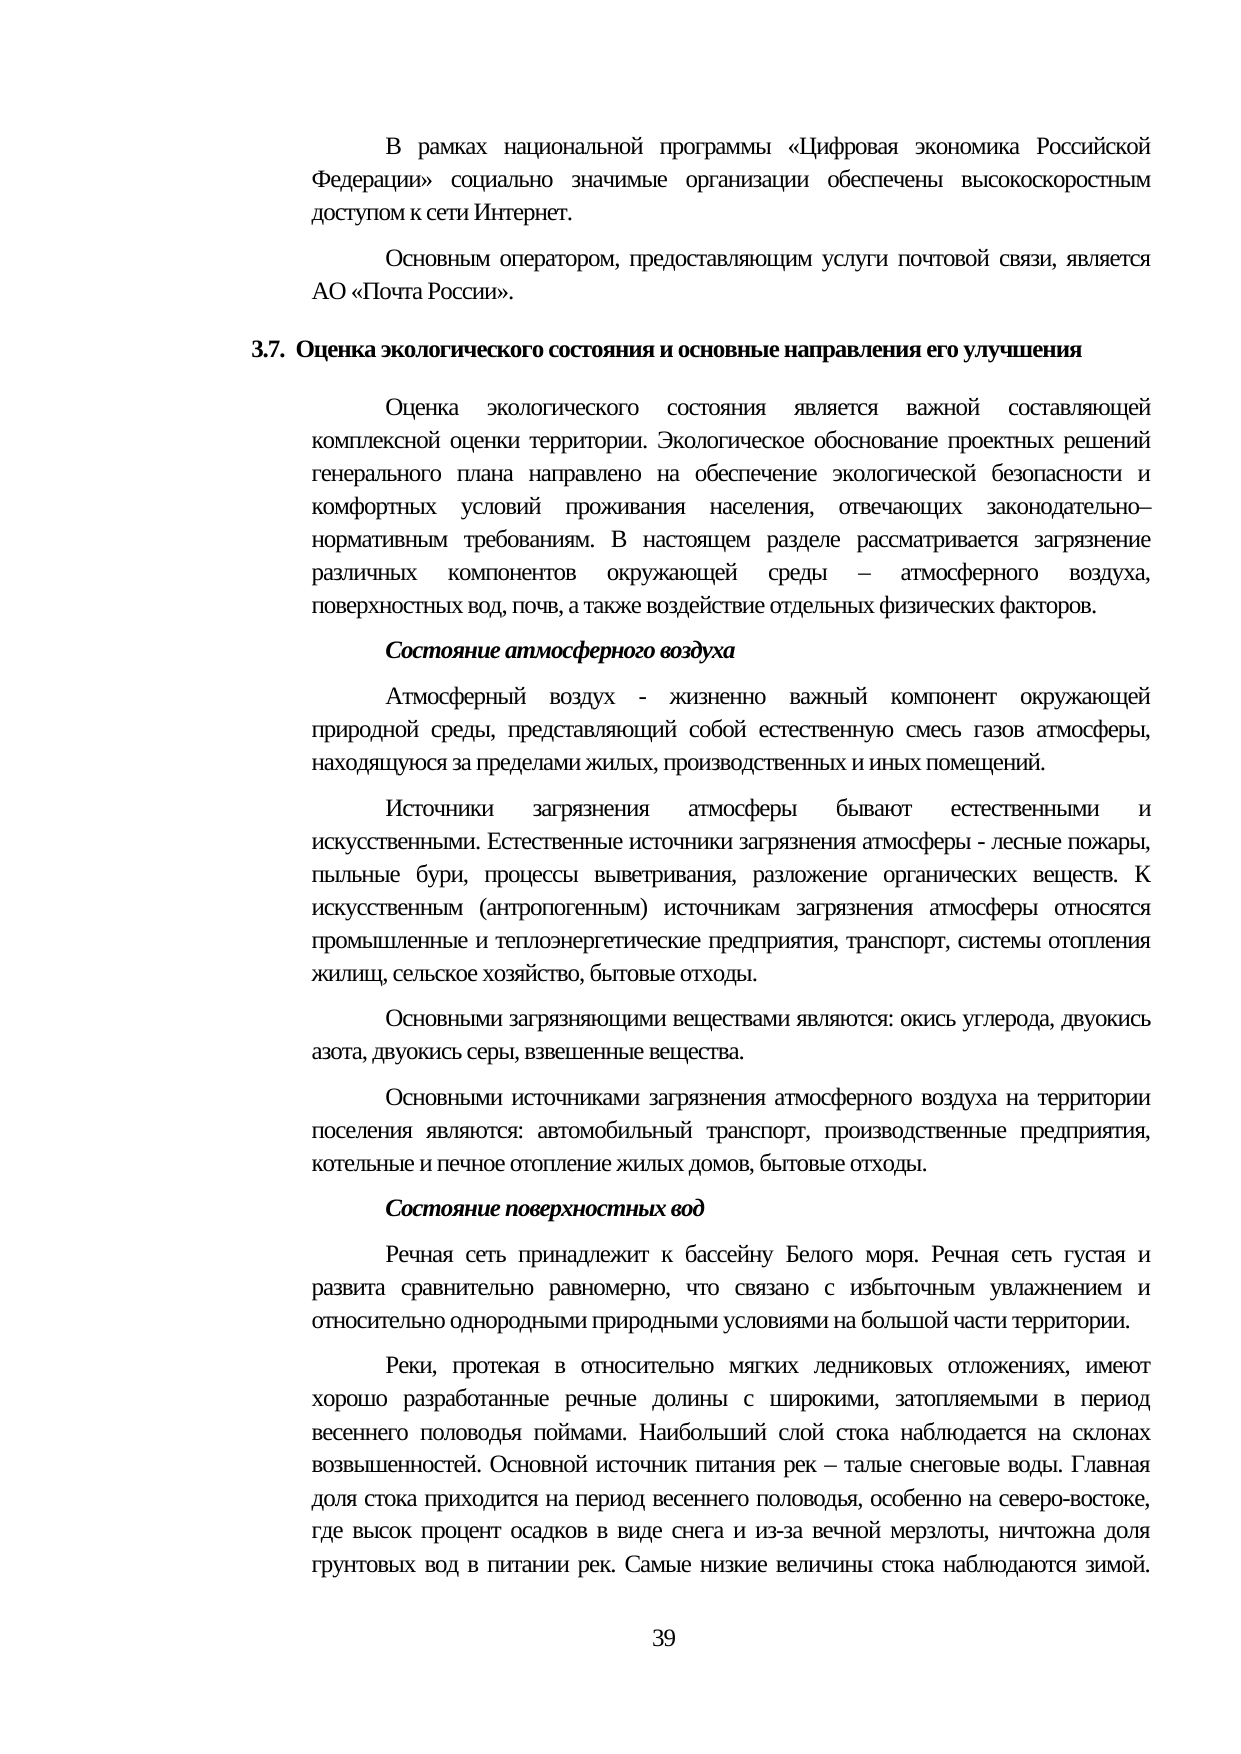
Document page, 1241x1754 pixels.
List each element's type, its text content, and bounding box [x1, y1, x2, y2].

text Основным оператором, предоставляющим услуги почтовой связи, является АО «Почта России». [311, 243, 1152, 305]
text Оценка экологического состояния является важной составляющей комплексной оценки территории. Экологическое обоснование проектных решений генерального плана направлено на обеспечение экологической безопасности и комфортных условий проживания населения, отвечающих законодательно–нормативным требованиям. В настоящем разделе рассматривается загрязнение различных компонентов окружающей среды – атмосферного воздуха, поверхностных вод, почв, а также воздействие отдельных физических факторов. [311, 392, 1152, 619]
text Основными загрязняющими веществами являются: окись углерода, двуокись азота, двуокись серы, взвешенные вещества. [311, 1003, 1152, 1065]
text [311, 1351, 1152, 1577]
text Состояние атмосферного воздуха [311, 636, 1152, 664]
text Оценка экологического состояния и основные направления его улучшения [177, 334, 1152, 363]
text Основными источниками загрязнения атмосферного воздуха на территории поселения являются: автомобильный транспорт, производственные предприятия, котельные и печное отопление жилых домов, бытовые отходы. [311, 1082, 1152, 1177]
text Речная сеть принадлежит к бассейну Белого моря. Речная сеть густая и развита сравнительно равномерно, что связано с избыточным увлажнением и относительно однородными природными условиями на большой части территории. [311, 1239, 1152, 1334]
text Состояние поверхностных вод [311, 1193, 1152, 1222]
text Источники загрязнения атмосферы бывают естественными и искусственными. Естественные источники загрязнения атмосферы - лесные пожары, пыльные бури, процессы выветривания, разложение органических веществ. К искусственным (антропогенным) источникам загрязнения атмосферы относятся промышленные и теплоэнергетические предприятия, транспорт, системы отопления жилищ, сельское хозяйство, бытовые отходы. [311, 793, 1152, 987]
text В рамках национальной программы «Цифровая экономика Российской Федерации» социально значимые организации обеспечены высокоскоростным доступом к сети Интернет. [311, 131, 1152, 226]
text Атмосферный воздух - жизненно важный компонент окружающей природной среды, представляющий собой естественную смесь газов атмосферы, находящуюся за пределами жилых, производственных и иных помещений. [311, 681, 1152, 776]
